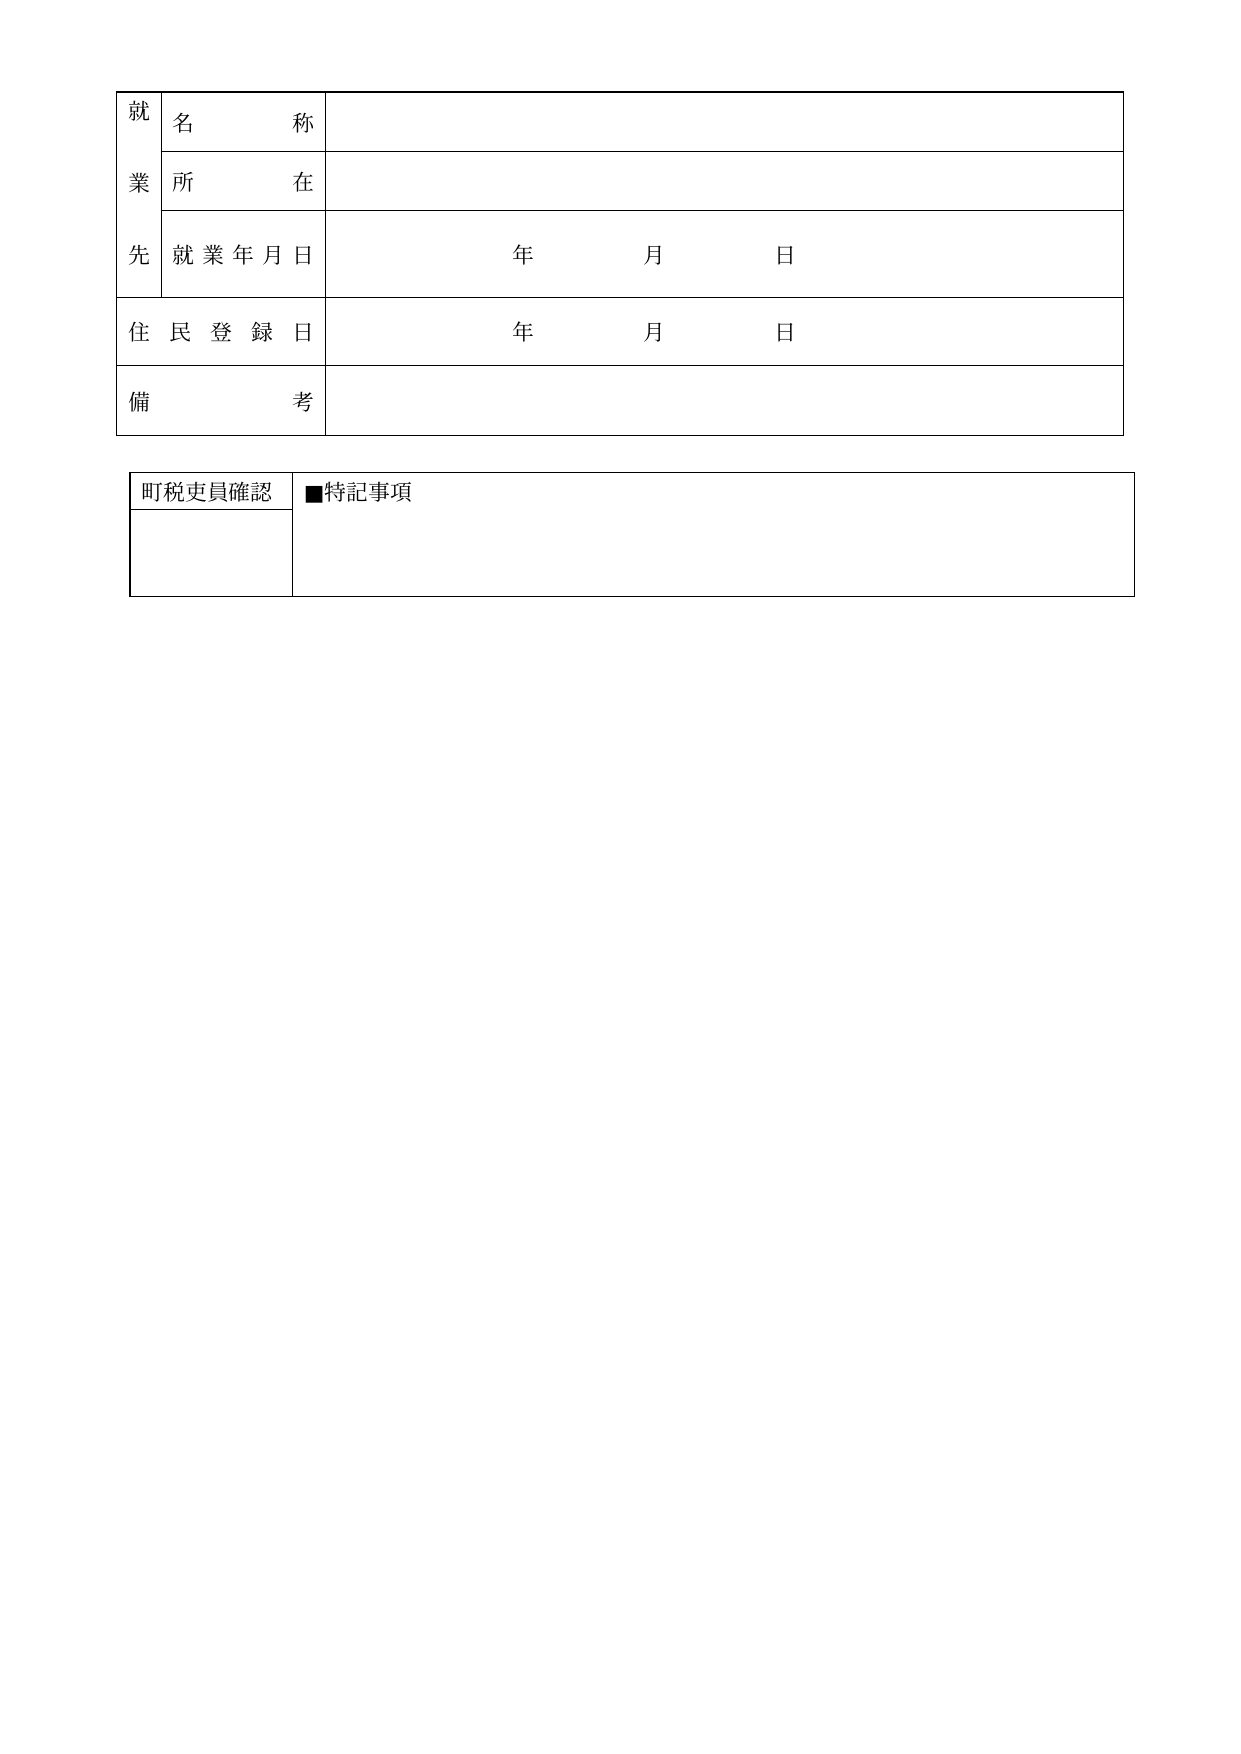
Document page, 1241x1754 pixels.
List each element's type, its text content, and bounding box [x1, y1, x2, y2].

table_cell [326, 152, 1123, 209]
table_cell 名称 [162, 93, 325, 151]
table_cell 所在 [162, 152, 325, 209]
table_cell 住民登録日 [117, 298, 325, 365]
table_cell [326, 366, 1123, 435]
table_cell 備考 [117, 366, 325, 435]
table_cell 就業年月日 [162, 211, 325, 297]
table_cell [131, 510, 292, 596]
table_header ■特記事項 [293, 473, 1134, 596]
table_cell 就業先 [117, 93, 161, 297]
table_header 町税吏員確認 [131, 473, 292, 509]
table_cell 年 月 日 [326, 298, 1123, 365]
table_cell 年 月 日 [326, 211, 1123, 297]
table_cell [326, 93, 1123, 151]
